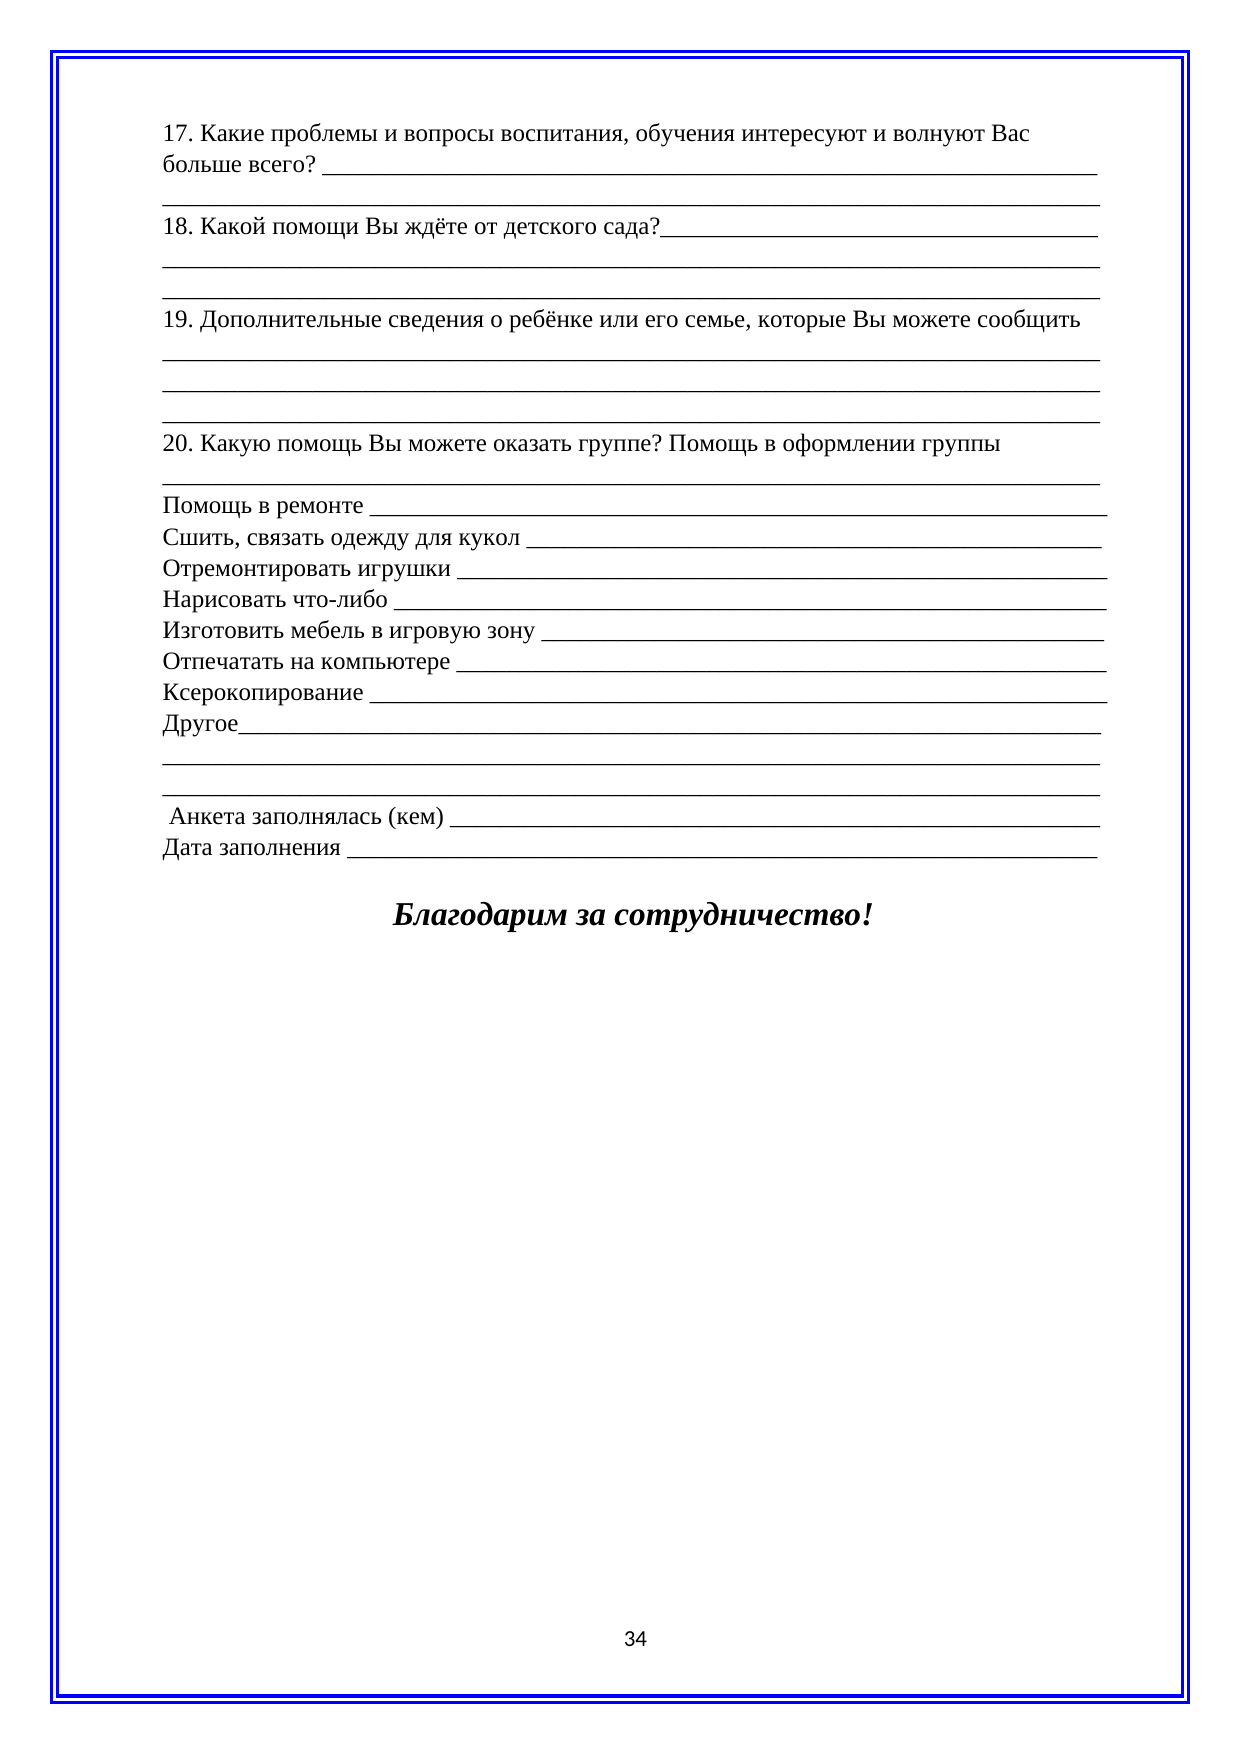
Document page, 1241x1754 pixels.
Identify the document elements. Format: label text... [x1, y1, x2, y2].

text Анкета заполнялась (кем) ____________________________________________________ [162, 801, 1107, 830]
text 17. Какие проблемы и вопросы воспитания, обучения интересуют и волнуют Вас больше всего? ______________________________________________________________ ___________________________________________________________________________ [162, 118, 1107, 209]
text 18. Какой помощи Вы ждёте от детского сада?___________________________________ ___________________________________________________________________________ ___________________________________________________________________________ [162, 211, 1107, 302]
text Благодарим за сотрудничество! [162, 894, 1107, 932]
text Помощь в ремонте ___________________________________________________________ [162, 491, 1107, 519]
text 20. Какую помощь Вы можете оказать группе? Помощь в оформлении группы ___________________________________________________________________________ [162, 428, 1107, 488]
text Другое_____________________________________________________________________ ______________________________________________________________________________________________________________________________________________________ [162, 708, 1107, 799]
text 19. Дополнительные сведения о ребёнке или его семье, которые Вы можете сообщить ___________________________________________________________________________ ______________________________________________________________________________________________________________________________________________________ [162, 304, 1107, 426]
text Дата заполнения ____________________________________________________________ [162, 832, 1107, 861]
text Сшить, связать одежду для кукол ______________________________________________ Отремонтировать игрушки ____________________________________________________ Нарисовать что-либо _________________________________________________________ Изготовить мебель в игровую зону _____________________________________________ Отпечатать на компьютере ____________________________________________________ Ксерокопирование ___________________________________________________________ [162, 522, 1107, 706]
